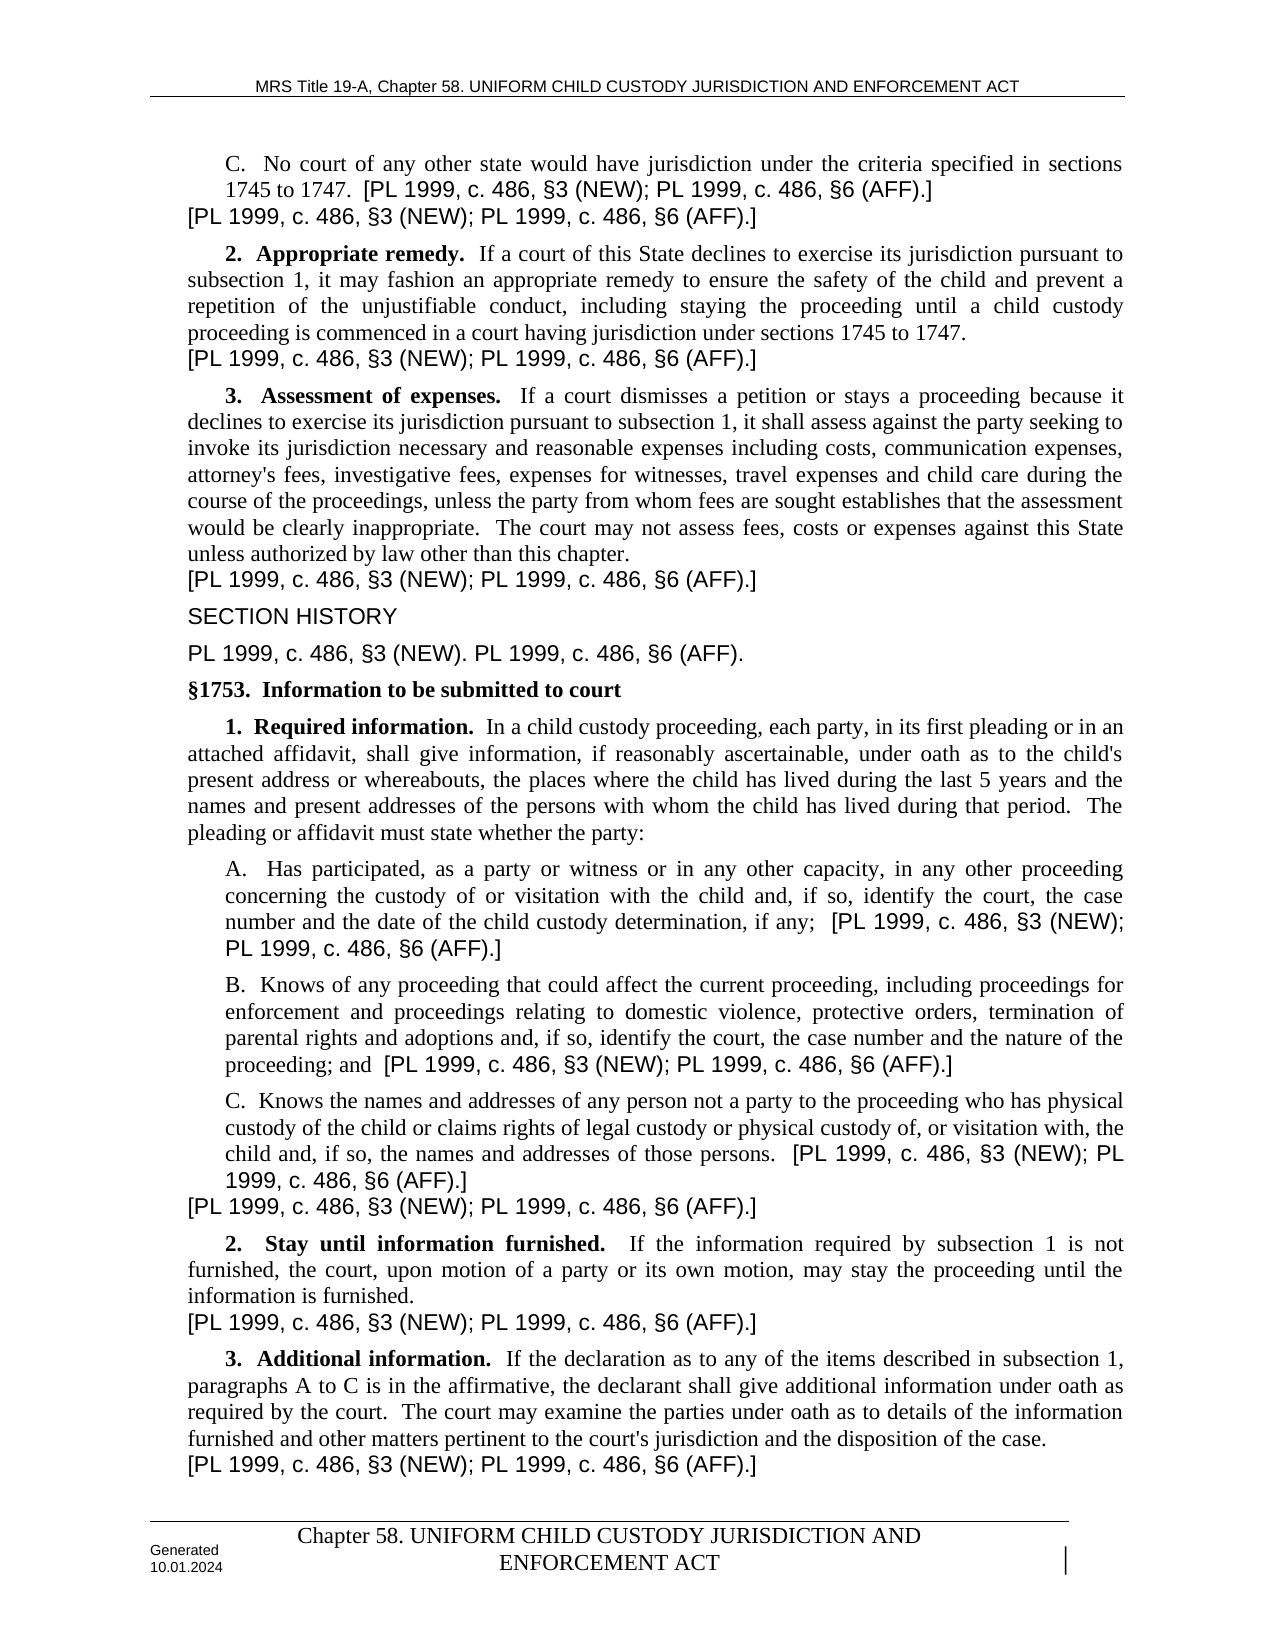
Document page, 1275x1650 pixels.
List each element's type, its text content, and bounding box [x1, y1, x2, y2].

text C. Knows the names and addresses of any person not a party to the proceeding who has physical custody of the child or claims rights of legal custody or physical custody of, or visitation with, the child and, if so, the names and addresses of those persons. [PL 1999, c. 486, §3 (NEW); PL 1999, c. 486, §6 (AFF).] [225, 1087, 1125, 1193]
text [PL 1999, c. 486, §3 (NEW); PL 1999, c. 486, §6 (AFF).] [187, 345, 1125, 371]
text C. No court of any other state would have jurisdiction under the criteria specified in sections 1745 to 1747. [PL 1999, c. 486, §3 (NEW); PL 1999, c. 486, §6 (AFF).] [225, 150, 1125, 203]
text PL 1999, c. 486, §3 (NEW). PL 1999, c. 486, §6 (AFF). [187, 640, 1125, 666]
text 3. Assessment of expenses. If a court dismisses a petition or stays a proceeding because it declines to exercise its jurisdiction pursuant to subsection 1, it shall assess against the party seeking to invoke its jurisdiction necessary and reasonable expenses including costs, communication expenses, attorney's fees, investigative fees, expenses for witnesses, travel expenses and child care during the course of the proceedings, unless the party from whom fees are sought establishes that the assessment would be clearly inappropriate. The court may not assess fees, costs or expenses against this State unless authorized by law other than this chapter. [187, 382, 1125, 566]
text [PL 1999, c. 486, §3 (NEW); PL 1999, c. 486, §6 (AFF).] [187, 1451, 1125, 1477]
text [PL 1999, c. 486, §3 (NEW); PL 1999, c. 486, §6 (AFF).] [187, 566, 1125, 593]
text 1. Required information. In a child custody proceeding, each party, in its first pleading or in an attached affidavit, shall give information, if reasonably ascertainable, under oath as to the child's present address or whereabouts, the places where the child has lived during the last 5 years and the names and present addresses of the persons with whom the child has lived during that period. The pleading or affidavit must state whether the party: [187, 713, 1125, 845]
text 3. Additional information. If the declaration as to any of the items described in subsection 1, paragraphs A to C is in the affirmative, the declarant shall give additional information under oath as required by the court. The court may examine the parties under oath as to details of the information furnished and other matters pertinent to the court's jurisdiction and the disposition of the case. [187, 1346, 1125, 1451]
text [PL 1999, c. 486, §3 (NEW); PL 1999, c. 486, §6 (AFF).] [187, 203, 1125, 229]
text 2. Appropriate remedy. If a court of this State declines to exercise its jurisdiction pursuant to subsection 1, it may fashion an appropriate remedy to ensure the safety of the child and prevent a repetition of the unjustifiable conduct, including staying the proceeding until a child custody proceeding is commenced in a court having jurisdiction under sections 1745 to 1747. [187, 239, 1125, 345]
text B. Knows of any proceeding that could affect the current proceeding, including proceedings for enforcement and proceedings relating to domestic violence, protective orders, termination of parental rights and adoptions and, if so, identify the court, the case number and the nature of the proceeding; and [PL 1999, c. 486, §3 (NEW); PL 1999, c. 486, §6 (AFF).] [225, 971, 1125, 1077]
text [PL 1999, c. 486, §3 (NEW); PL 1999, c. 486, §6 (AFF).] [187, 1193, 1125, 1219]
text §1753. Information to be submitted to court [187, 677, 1125, 703]
text SECTION HISTORY [187, 603, 1125, 629]
text A. Has participated, as a party or witness or in any other capacity, in any other proceeding concerning the custody of or visitation with the child and, if so, identify the court, the case number and the date of the child custody determination, if any; [PL 1999, c. 486, §3 (NEW); PL 1999, c. 486, §6 (AFF).] [225, 856, 1125, 961]
text [PL 1999, c. 486, §3 (NEW); PL 1999, c. 486, §6 (AFF).] [187, 1309, 1125, 1335]
text 2. Stay until information furnished. If the information required by subsection 1 is not furnished, the court, upon motion of a party or its own motion, may stay the proceeding until the information is furnished. [187, 1230, 1125, 1309]
